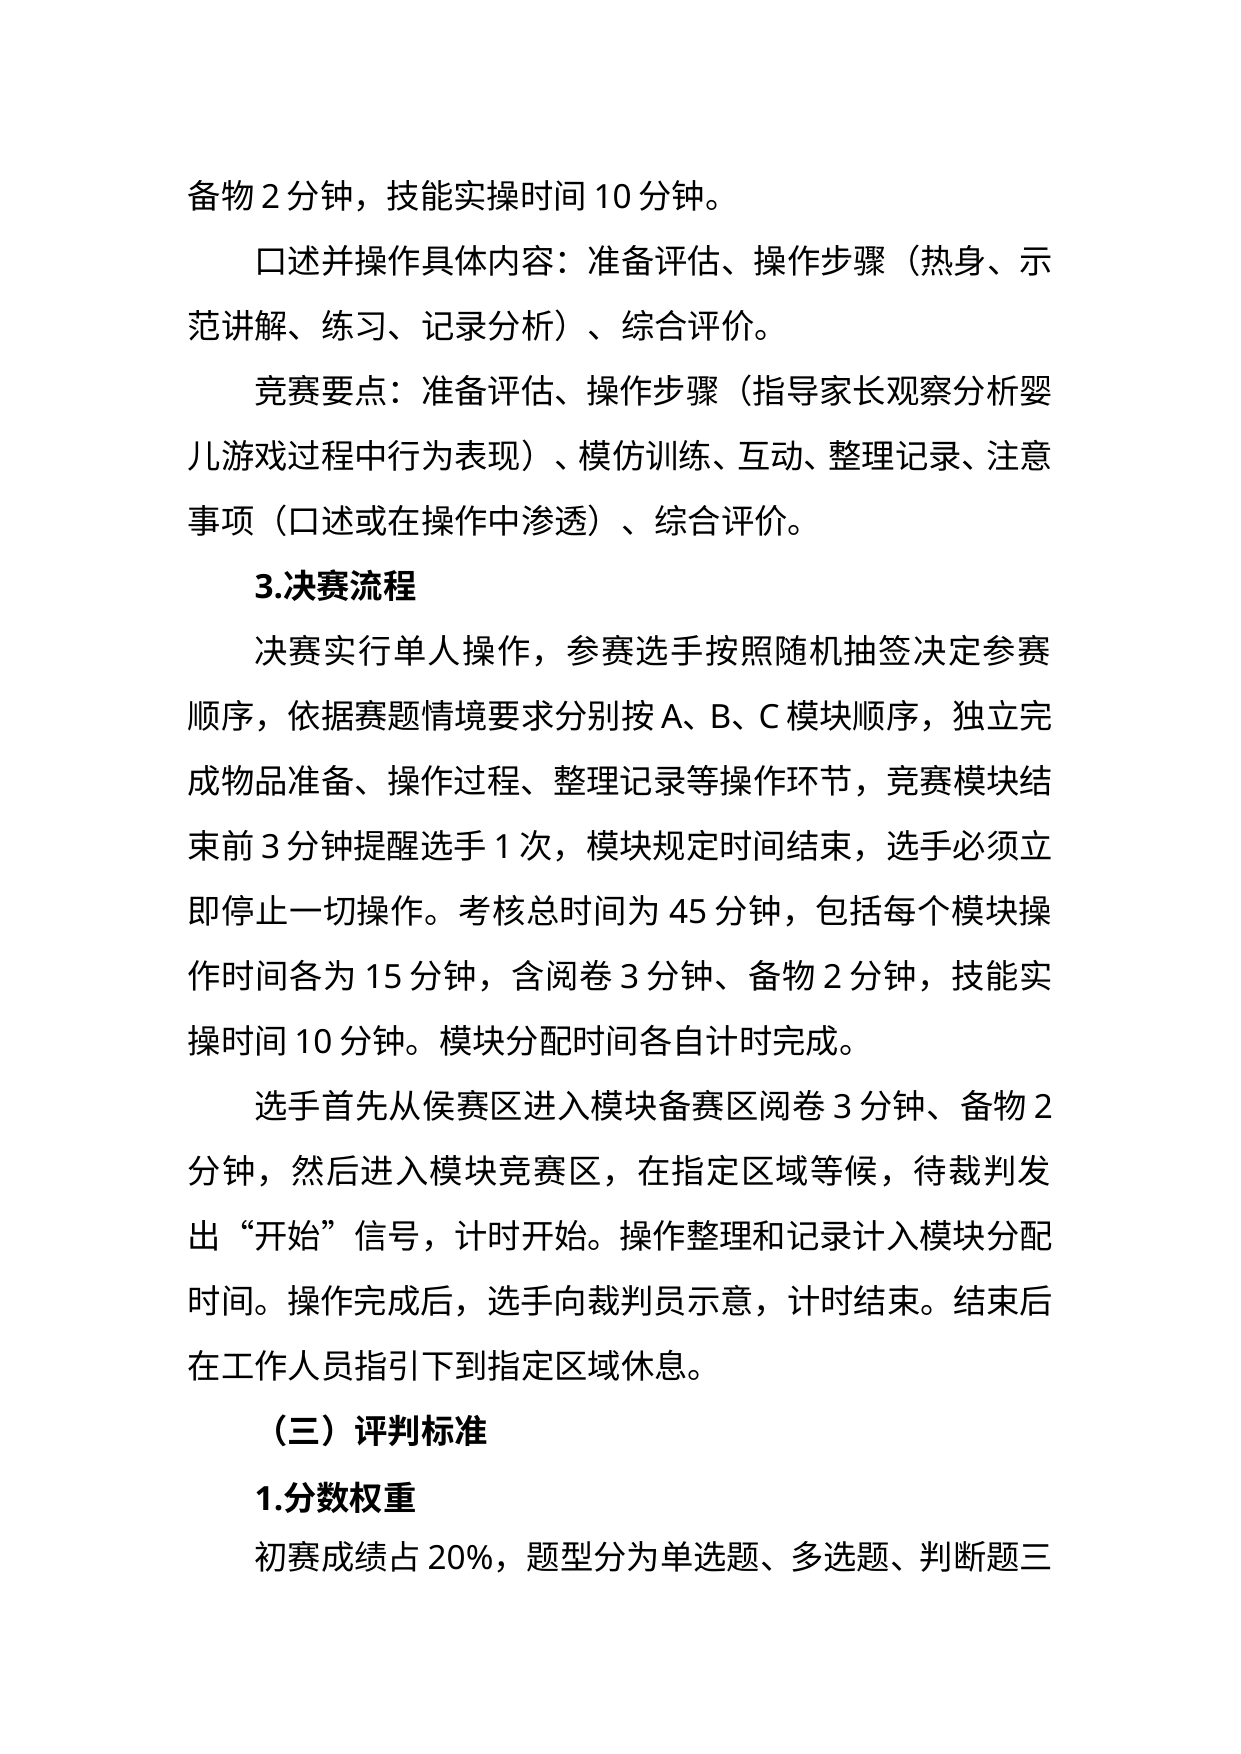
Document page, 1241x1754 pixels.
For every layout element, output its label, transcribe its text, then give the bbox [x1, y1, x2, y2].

text 决赛实行单人操作，参赛选手按照随机抽签决定参赛顺序，依据赛题情境要求分别按A、B、C模块顺序，独立完成物品准备、操作过程、整理记录等操作环节，竞赛模块结束前3分钟提醒选手1次，模块规定时间结束，选手必须立即停止一切操作。考核总时间为45分钟，包括每个模块操作时间各为15分钟，含阅卷3分钟、备物2分钟，技能实操时间10分钟。模块分配时间各自计时完成。 [187, 682, 1053, 1137]
text 1.分数权重 [187, 1527, 1053, 1587]
text （三）评判标准 [187, 1462, 1053, 1527]
text 3.决赛流程 [187, 617, 1053, 682]
text 口述并操作具体内容：准备评估、操作步骤（热身、示范讲解、练习、记录分析）、综合评价。 [187, 292, 1053, 422]
text 选手首先从侯赛区进入模块备赛区阅卷3分钟、备物2分钟，然后进入模块竞赛区，在指定区域等候，待裁判发出“开始”信号，计时开始。操作整理和记录计入模块分配时间。操作完成后，选手向裁判员示意，计时结束。结束后在工作人员指引下到指定区域休息。 [187, 1137, 1053, 1462]
text 竞赛时间：总时间为15分钟，其中包括阅卷3分钟、备物2分钟，技能实操时间10分钟。 [187, 162, 1053, 292]
text 竞赛要点：准备评估、操作步骤（指导家长观察分析婴儿游戏过程中行为表现）、模仿训练、互动、整理记录、注意事项（口述或在操作中渗透）、综合评价。 [187, 422, 1053, 617]
